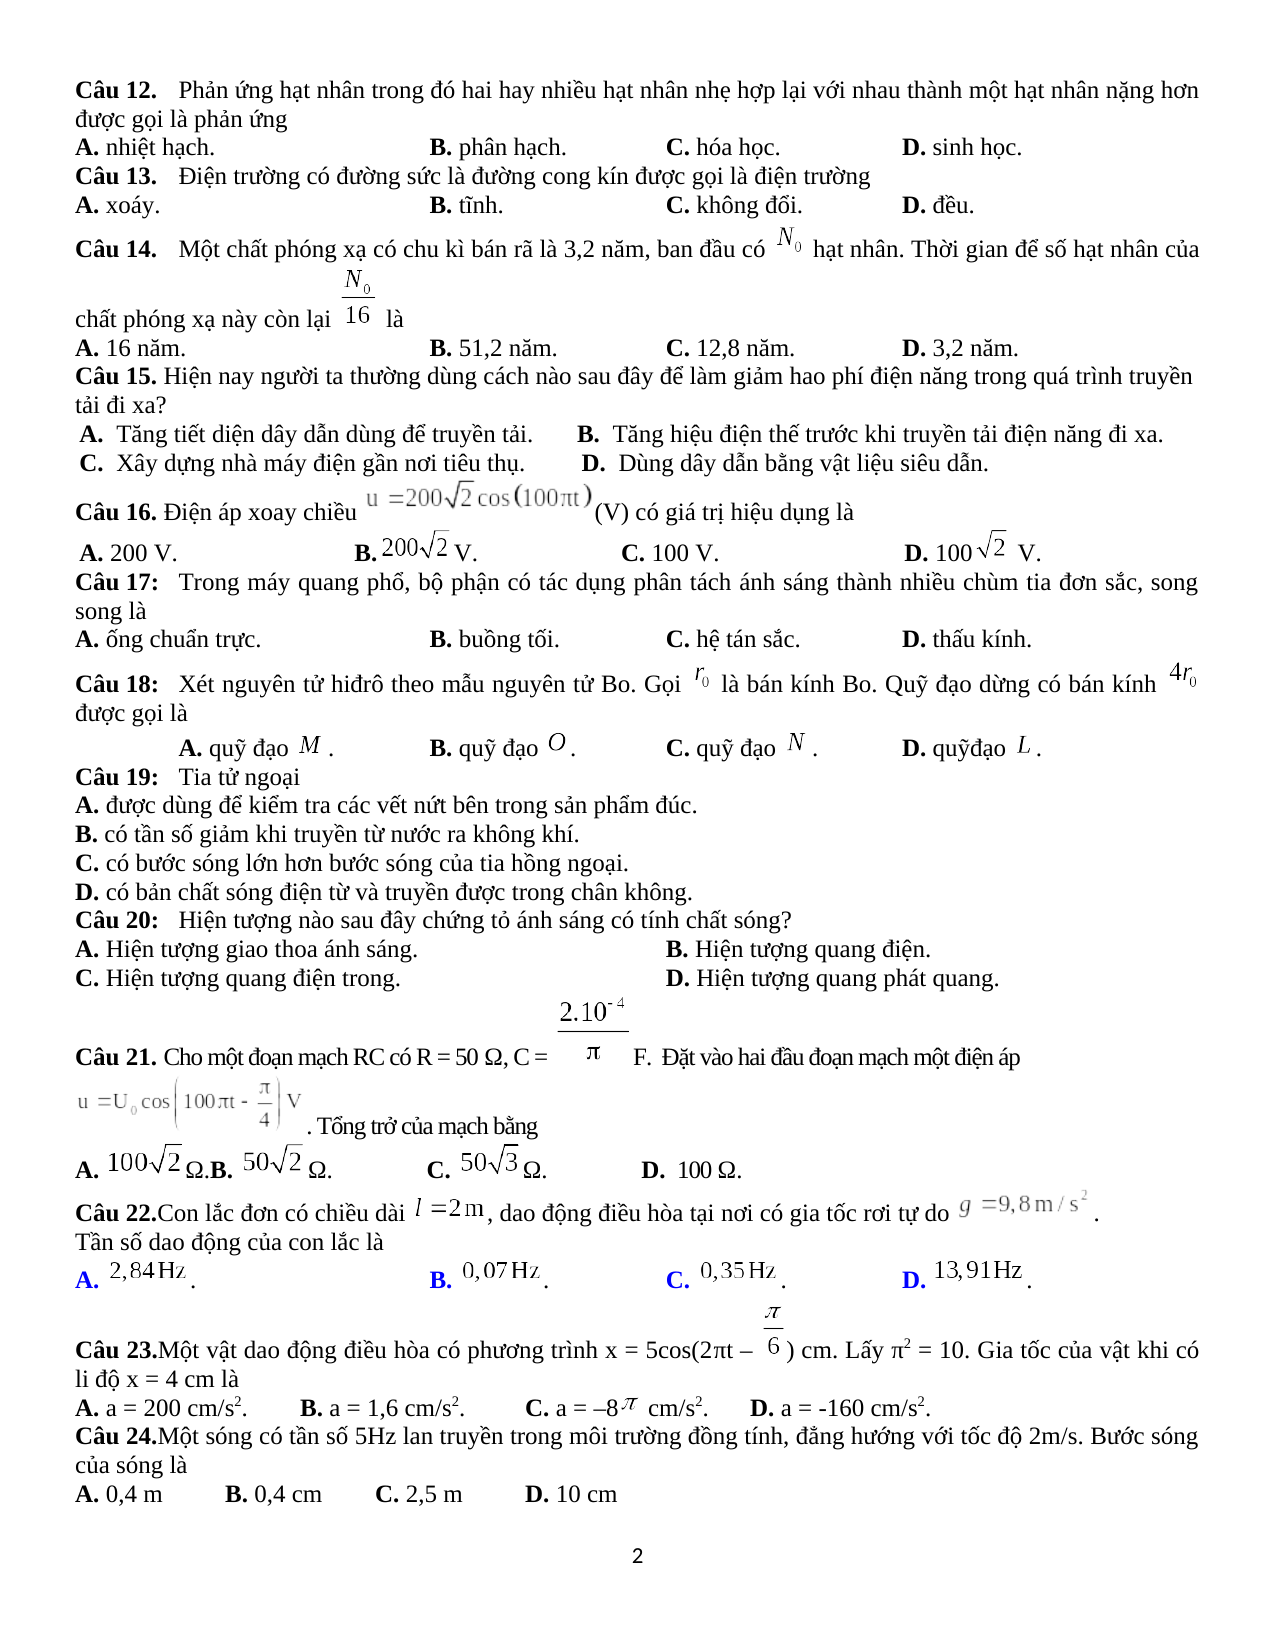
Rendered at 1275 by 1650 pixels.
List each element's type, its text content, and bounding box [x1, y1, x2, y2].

text A. Hiện tượng giao thoa ánh sáng. B. Hiện tượng quang điện. [75, 934, 1200, 963]
text Câu 17: Trong máy quang phổ, bộ phận có tác dụng phân tách ánh sáng thành nhiều chùm tia đơn sắc, song song là [75, 567, 1200, 624]
text A. 16 năm. B. 51,2 năm. C. 12,8 năm. D. 3,2 năm. [75, 333, 1200, 361]
text A. ống chuẩn trực. B. buồng tối. C. hệ tán sắc. D. thấu kính. [75, 624, 1200, 653]
text B. có tần số giảm khi truyền từ nước ra không khí. [75, 819, 1200, 848]
text Câu 14. Một chất phóng xạ có chu kì bán rã là 3,2 năm, ban đầu có hạt nhân. Thời gian để số hạt nhân của chất phóng xạ này còn lại là [75, 219, 1200, 333]
text A. quỹ đạo . B. quỹ đạo . C. quỹ đạo . D. quỹđạo . [178, 726, 1200, 762]
text A. Ω.B. Ω. C. Ω. D. 100 Ω. [75, 1140, 1200, 1184]
text A. . B. . C. . D. . [75, 1256, 1200, 1294]
text A. xoáy. B. tĩnh. C. không đổi. D. đều. [75, 190, 1200, 219]
text Câu 16. Điện áp xoay chiều (V) có giá trị hiệu dụng là [75, 476, 1200, 526]
text A. 200 V. B.V. C. 100 V. D. 100 V. [75, 526, 1200, 567]
text C. Xây dựng nhà máy điện gần nơi tiêu thụ. D. Dùng dây dẫn bằng vật liệu siêu dẫn. [75, 448, 1200, 476]
text Câu 13. Điện trường có đường sức là đường cong kín được gọi là điện trường [75, 161, 1200, 190]
text A. Tăng tiết diện dây dẫn dùng để truyền tải. B. Tăng hiệu điện thế trước khi truyền tải điện năng đi xa. [75, 419, 1200, 448]
text Câu 20: Hiện tượng nào sau đây chứng tỏ ánh sáng có tính chất sóng? [75, 905, 1200, 934]
text Câu 22.Con lắc đơn có chiều dài , dao động điều hòa tại nơi có gia tốc rơi tự do . [75, 1184, 1200, 1227]
text Câu 23.Một vật dao động điều hòa có phương trình x = 5cos(2πt – ) cm. Lấy π2 = 10. Gia tốc của vật khi có li độ x = 4 cm là [75, 1294, 1200, 1392]
text A. nhiệt hạch. B. phân hạch. C. hóa học. D. sinh học. [75, 132, 1200, 161]
text Câu 18: Xét nguyên tử hiđrô theo mẫu nguyên tử Bo. Gọi là bán kính Bo. Quỹ đạo dừng có bán kính được gọi là [75, 653, 1200, 726]
text A. được dùng để kiểm tra các vết nứt bên trong sản phẩm đúc. [75, 790, 1200, 819]
text Câu 12. Phản ứng hạt nhân trong đó hai hay nhiều hạt nhân nhẹ hợp lại với nhau thành một hạt nhân nặng hơn được gọi là phản ứng [75, 75, 1200, 132]
text C. Hiện tượng quang điện trong. D. Hiện tượng quang phát quang. [75, 963, 1200, 992]
text D. có bản chất sóng điện từ và truyền được trong chân không. [75, 877, 1200, 905]
text A. a = 200 cm/s2. B. a = 1,6 cm/s2. C. a = –8 cm/s2. D. a = -160 cm/s2. [75, 1392, 1200, 1421]
text Câu 21. Cho một đoạn mạch RC có R = 50 Ω, C = F. Đặt vào hai đầu đoạn mạch một điện áp . Tổng trở của mạch bằng [75, 992, 1200, 1140]
text Tần số dao động của con lắc là [75, 1227, 1200, 1256]
text C. có bước sóng lớn hơn bước sóng của tia hồng ngoại. [75, 848, 1200, 877]
text Câu 19: Tia tử ngoại [75, 762, 1200, 790]
text Câu 15. Hiện nay người ta thường dùng cách nào sau đây để làm giảm hao phí điện năng trong quá trình truyền tải đi xa? [75, 361, 1200, 419]
text Câu 24.Một sóng có tần số 5Hz lan truyền trong môi trường đồng tính, đẳng hướng với tốc độ 2m/s. Bước sóng của sóng là [75, 1421, 1200, 1479]
text A. 0,4 m B. 0,4 cm C. 2,5 m D. 10 cm [75, 1479, 1200, 1508]
